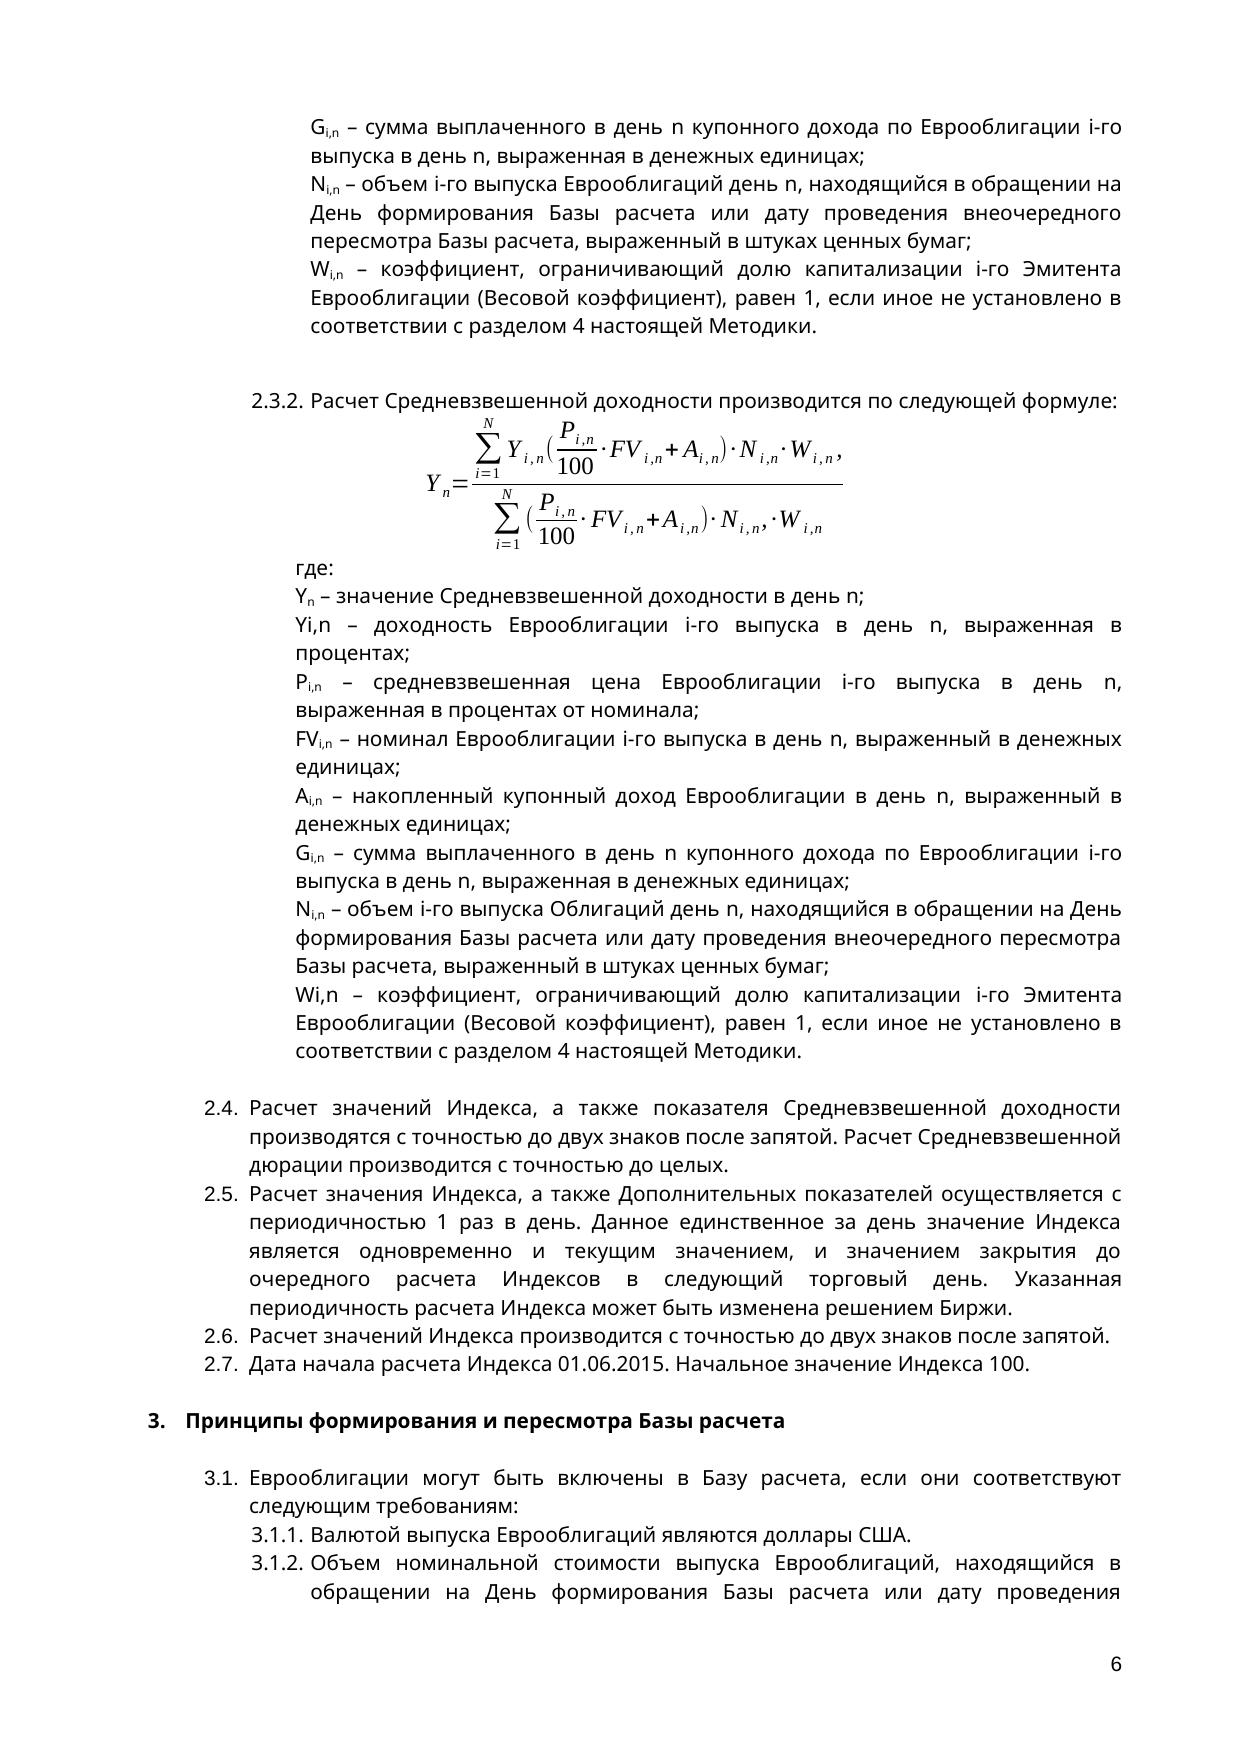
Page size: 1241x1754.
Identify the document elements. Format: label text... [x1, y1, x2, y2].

text где: [295, 553, 1122, 582]
text Pi,n – средневзвешенная цена Еврооблигации i-го выпуска в день n, выраженная в процентах от номинала; [295, 667, 1122, 724]
text Ni,n – объем i-го выпуска Еврооблигаций день n, находящийся в обращении на День формирования Базы расчета или дату проведения внеочередного пересмотра Базы расчета, выраженный в штуках ценных бумаг; [310, 169, 1122, 254]
list Расчет значения Индекса, а также Дополнительных показателей осуществляется с периодичностью 1 раз в день. Данное единственное за день значение Индекса является одновременно и текущим значением, и значением закрытия до очередного расчета Индексов в следующий торговый день. Указанная периодичность расчета Индекса может быть изменена решением Биржи. [204, 1179, 1122, 1321]
text Gi,n – сумма выплаченного в день n купонного дохода по Еврооблигации i-го выпуска в день n, выраженная в денежных единицах; [295, 838, 1122, 894]
text Ai,n – накопленный купонный доход Еврооблигации в день n, выраженный в денежных единицах; [295, 781, 1122, 838]
list Расчет значений Индекса, а также показателя Средневзвешенной доходности производятся с точностью до двух знаков после запятой. Расчет Средневзвешенной дюрации производится с точностью до целых. [204, 1093, 1122, 1179]
list Принципы формирования и пересмотра Базы расчета [148, 1406, 1122, 1435]
list Расчет значений Индекса производится с точностью до двух знаков после запятой. [204, 1321, 1122, 1349]
text FVi,n – номинал Еврооблигации i-го выпуска в день n, выраженный в денежных единицах; [295, 724, 1122, 781]
list Валютой выпуска Еврооблигаций являются доллары США. [251, 1520, 1122, 1548]
list Дата начала расчета Индекса 01.06.2015. Начальное значение Индекса 100. [204, 1349, 1122, 1378]
text Gi,n – сумма выплаченного в день n купонного дохода по Еврооблигации i-го выпуска в день n, выраженная в денежных единицах; [310, 112, 1122, 169]
text Yi,n – доходность Еврооблигации i-го выпуска в день n, выраженная в процентах; [295, 610, 1122, 667]
text Yn – значение Средневзвешенной доходности в день n; [295, 582, 1122, 610]
text Wi,n – коэффициент, ограничивающий долю капитализации i-го Эмитента Еврооблигации (Весовой коэффициент), равен 1, если иное не установлено в соответствии с разделом 4 настоящей Методики. [310, 254, 1122, 340]
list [251, 1548, 1122, 1605]
list Еврооблигации могут быть включены в Базу расчета, если они соответствуют следующим требованиям: [204, 1463, 1122, 1520]
list Расчет Средневзвешенной доходности производится по следующей формуле: [251, 386, 1122, 415]
text Ni,n – объем i-го выпуска Облигаций день n, находящийся в обращении на День формирования Базы расчета или дату проведения внеочередного пересмотра Базы расчета, выраженный в штуках ценных бумаг; [295, 894, 1122, 980]
text Wi,n – коэффициент, ограничивающий долю капитализации i-го Эмитента Еврооблигации (Весовой коэффициент), равен 1, если иное не установлено в соответствии с разделом 4 настоящей Методики. [295, 980, 1122, 1065]
